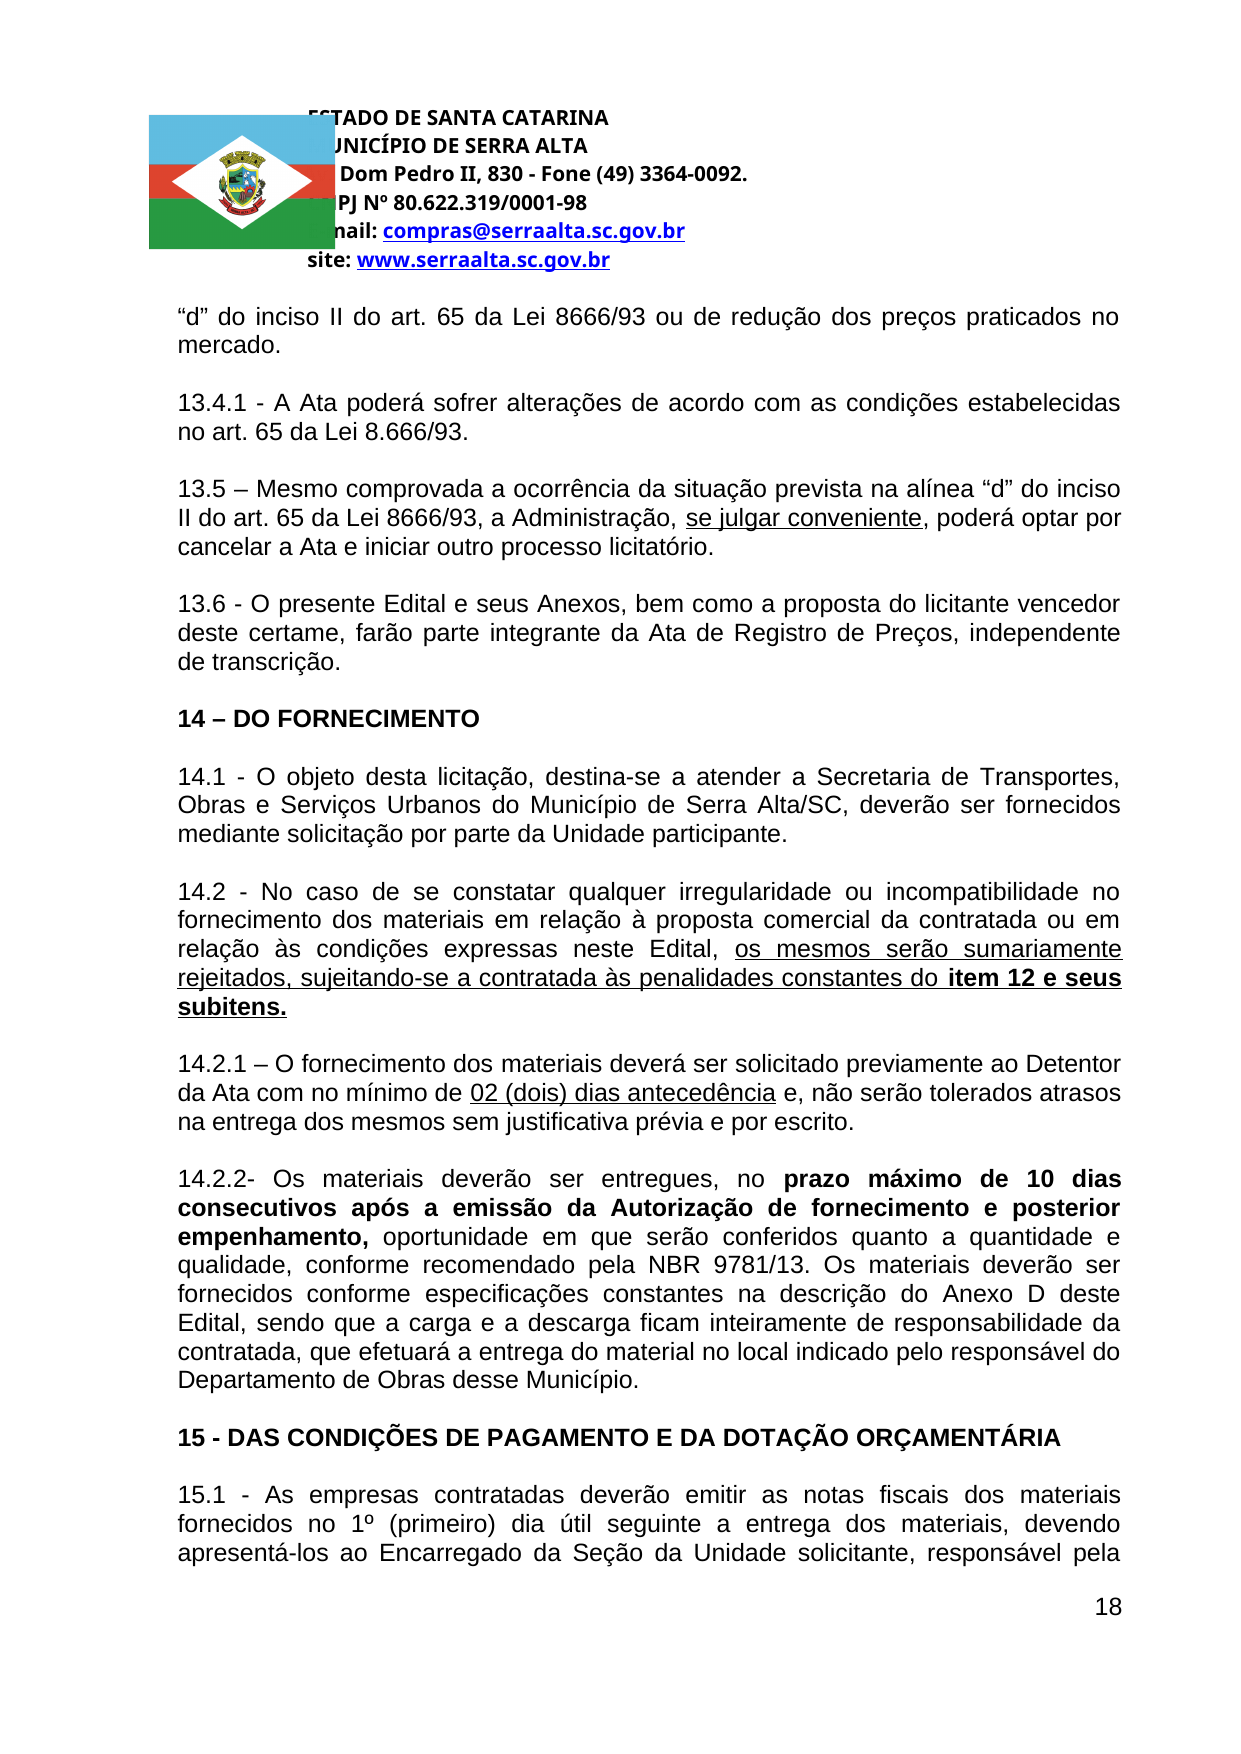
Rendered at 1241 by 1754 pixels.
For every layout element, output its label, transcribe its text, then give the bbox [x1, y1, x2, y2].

text 14.2.2- Os materiais deverão ser entregues, no prazo máximo de 10 dias consecutivos após a emissão da Autorização de fornecimento e posterior empenhamento, oportunidade em que serão conferidos quanto a quantidade e qualidade, conforme recomendado pela NBR 9781/13. Os materiais deverão ser fornecidos conforme especificações constantes na descrição do Anexo D deste Edital, sendo que a carga e a descarga ficam inteiramente de responsabilidade da contratada, que efetuará a entrega do material no local indicado pelo responsável do Departamento de Obras desse Município. [177, 1164, 1122, 1394]
text 15 - DAS CONDIÇÕES DE PAGAMENTO E DA DOTAÇÃO ORÇAMENTÁRIA [177, 1423, 1122, 1452]
text 14.2 - No caso de se constatar qualquer irregularidade ou incompatibilidade no fornecimento dos materiais em relação à proposta comercial da contratada ou em relação às condições expressas neste Edital, os mesmos serão sumariamente rejeitados, sujeitando-se a contratada às penalidades constantes do item 12 e seus subitens. [177, 877, 1122, 988]
text 14.2 - No caso de se constatar qualquer irregularidade ou incompatibilidade no fornecimento dos materiais em relação à proposta comercial da contratada ou em relação às condições expressas neste Edital, os mesmos serão sumariamente rejeitados, sujeitando-se a contratada às penalidades constantes do item 12 e seus subitens. [177, 989, 1122, 1020]
text 14.1 - O objeto desta licitação, destina-se a atender a Secretaria de Transportes, Obras e Serviços Urbanos do Município de Serra Alta/SC, deverão ser fornecidos mediante solicitação por parte da Unidade participante. [177, 762, 1122, 848]
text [177, 302, 1122, 359]
text 13.5 – Mesmo comprovada a ocorrência da situação prevista na alínea “d” do inciso II do art. 65 da Lei 8666/93, a Administração, se julgar conveniente, poderá optar por cancelar a Ata e iniciar outro processo licitatório. [177, 474, 1122, 560]
text 14 – DO FORNECIMENTO [177, 704, 1122, 733]
text 14.2.1 – O fornecimento dos materiais deverá ser solicitado previamente ao Detentor da Ata com no mínimo de 02 (dois) dias antecedência e, não serão tolerados atrasos na entrega dos mesmos sem justificativa prévia e por escrito. [177, 1049, 1122, 1135]
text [177, 1480, 1122, 1567]
text 13.4.1 - A Ata poderá sofrer alterações de acordo com as condições estabelecidas no art. 65 da Lei 8.666/93. [177, 388, 1122, 445]
text 13.6 - O presente Edital e seus Anexos, bem como a proposta do licitante vencedor deste certame, farão parte integrante da Ata de Registro de Preços, independente de transcrição. [177, 589, 1122, 675]
